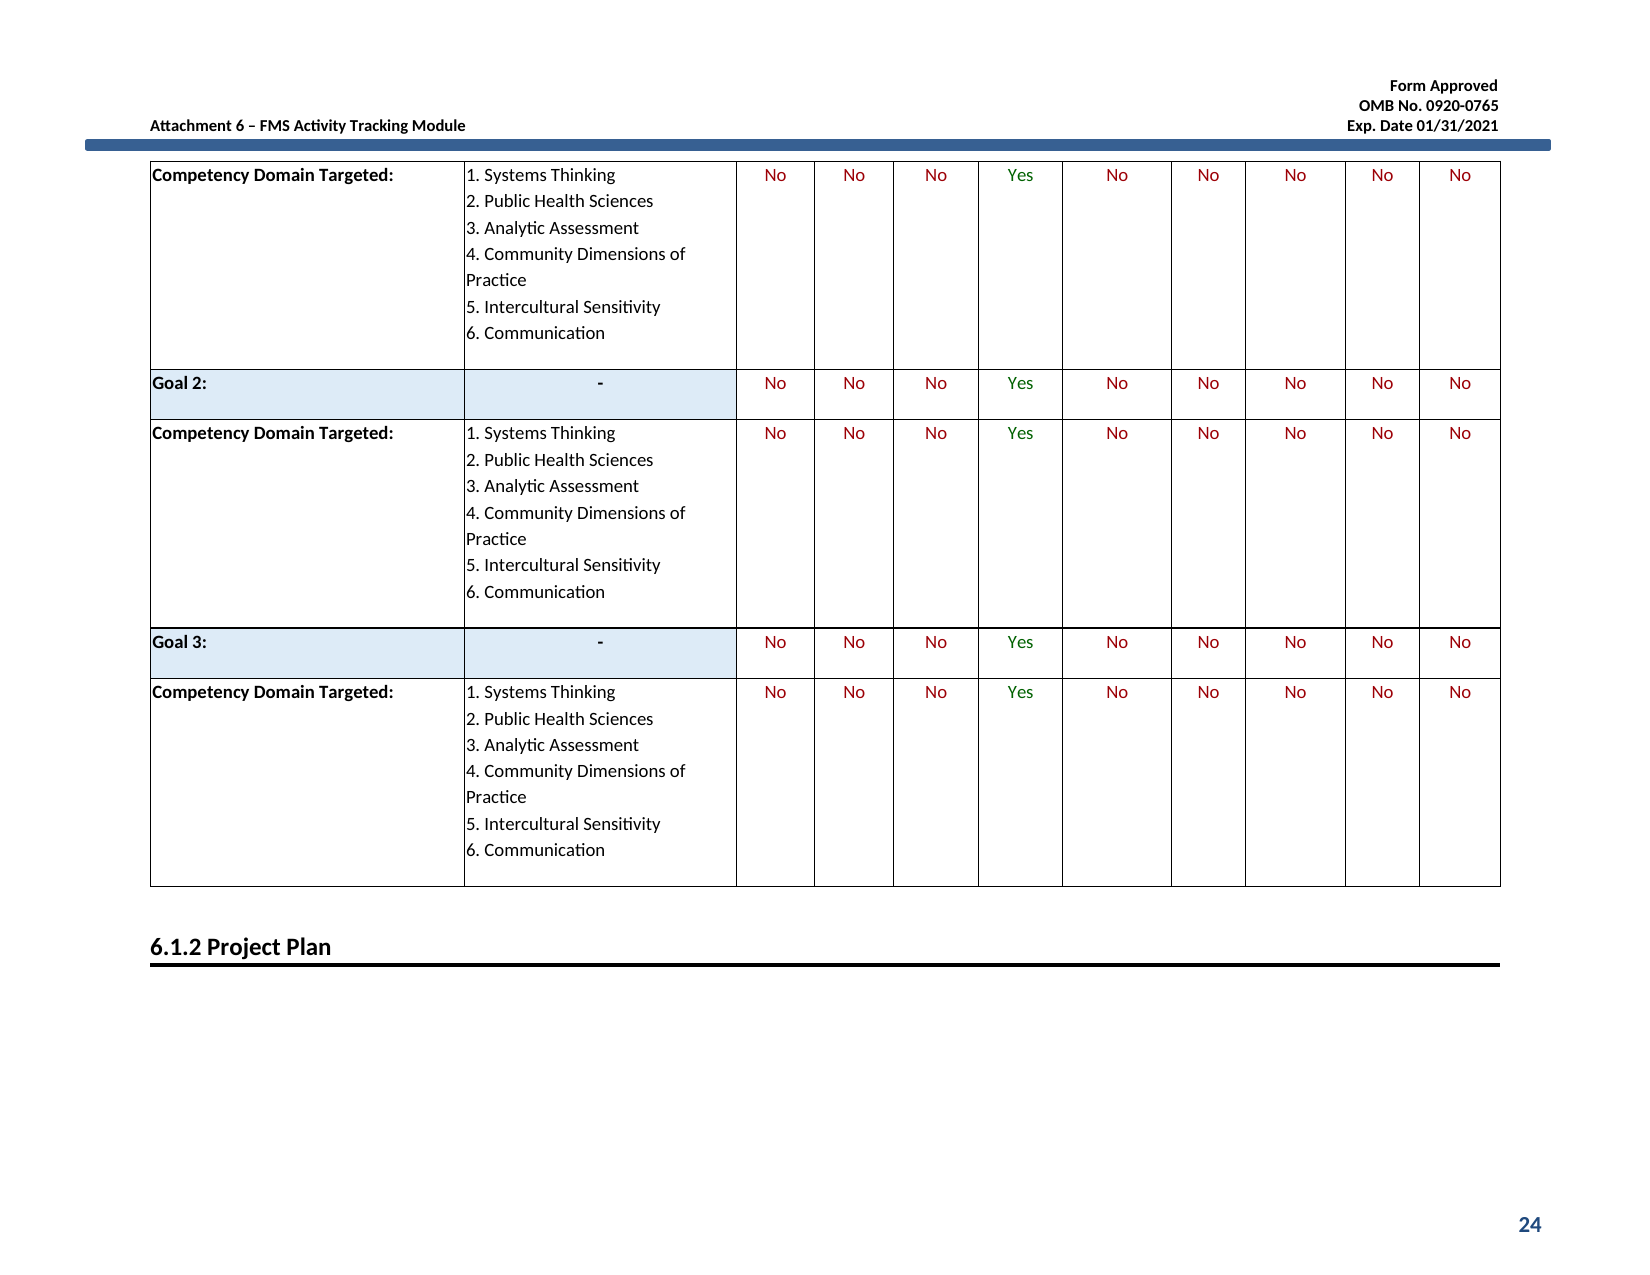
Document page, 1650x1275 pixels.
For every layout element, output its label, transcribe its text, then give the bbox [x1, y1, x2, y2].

table_cell No [1063, 162, 1171, 369]
table_cell No [1246, 420, 1345, 627]
table_cell No [1246, 370, 1345, 419]
table_cell No [1420, 420, 1500, 627]
table_cell Competency Domain Targeted: [151, 420, 464, 627]
table_cell No [1063, 629, 1171, 678]
table_cell No [1346, 420, 1419, 627]
table_cell 1. Systems Thinking 2. Public Health Sciences 3. Analytic Assessment 4. Community Dimensions of Practice 5. Intercultural Sensitivity 6. Communication [465, 420, 736, 627]
table_cell No [894, 162, 978, 369]
table_cell Goal 3: [151, 629, 464, 678]
table_cell No [1246, 162, 1345, 369]
table_cell No [1063, 370, 1171, 419]
table_cell No [1172, 420, 1245, 627]
table_cell No [1172, 629, 1245, 678]
table_cell No [1172, 679, 1245, 886]
table_cell No [1172, 162, 1245, 369]
table_cell 1. Systems Thinking 2. Public Health Sciences 3. Analytic Assessment 4. Community Dimensions of Practice 5. Intercultural Sensitivity 6. Communication [465, 162, 736, 369]
table_cell No [1420, 370, 1500, 419]
table_cell Yes [979, 679, 1062, 886]
table_cell No [1420, 629, 1500, 678]
table_cell 1. Systems Thinking 2. Public Health Sciences 3. Analytic Assessment 4. Community Dimensions of Practice 5. Intercultural Sensitivity 6. Communication [465, 679, 736, 886]
table_cell No [1420, 162, 1500, 369]
table_cell No [894, 370, 978, 419]
table_cell Competency Domain Targeted: [151, 679, 464, 886]
table_cell No [737, 629, 814, 678]
table_cell No [815, 162, 893, 369]
table_cell Competency Domain Targeted: [151, 162, 464, 369]
table_cell No [815, 420, 893, 627]
table_cell No [1346, 679, 1419, 886]
table_cell No [815, 629, 893, 678]
table_cell No [737, 162, 814, 369]
table_cell No [737, 420, 814, 627]
table_cell No [894, 629, 978, 678]
table_cell No [1346, 629, 1419, 678]
subtitle 6.1.2 Project Plan [150, 931, 1500, 963]
table_cell No [894, 420, 978, 627]
table_cell Yes [979, 370, 1062, 419]
table_cell No [1346, 370, 1419, 419]
table_cell Yes [979, 629, 1062, 678]
table_cell - [465, 370, 736, 419]
table_cell Yes [979, 162, 1062, 369]
table_cell No [894, 679, 978, 886]
table_cell No [1063, 679, 1171, 886]
table_cell No [1172, 370, 1245, 419]
table_cell No [1246, 629, 1345, 678]
table_cell No [1346, 162, 1419, 369]
table_cell Yes [979, 420, 1062, 627]
table_cell No [1246, 679, 1345, 886]
table_cell - [465, 629, 736, 678]
table_cell No [1063, 420, 1171, 627]
table_cell No [815, 370, 893, 419]
table_cell No [737, 370, 814, 419]
table_cell No [1420, 679, 1500, 886]
table_cell Goal 2: [151, 370, 464, 419]
table_cell No [815, 679, 893, 886]
table_cell No [737, 679, 814, 886]
